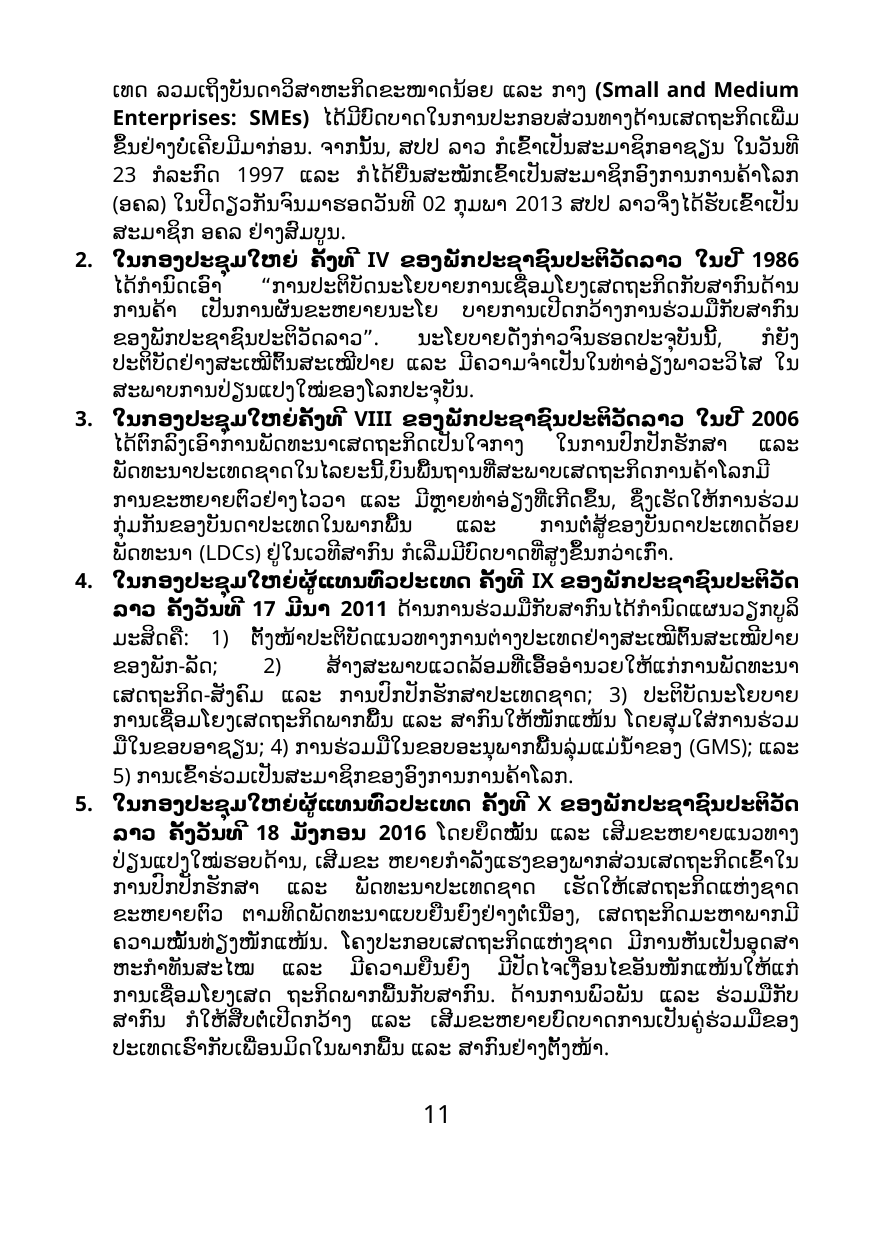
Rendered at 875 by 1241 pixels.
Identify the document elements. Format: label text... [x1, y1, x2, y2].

list ​ໃນ​ກອງ​ປະຊຸມ​ໃຫຍ່​ຄັ້ງ​ທີ VIII ຂອງ​ພັກ​ປະຊາຊົນປະຕິວັດລາວ ໃນປີ 2006 ໄດ້​ຕົກລົງ​ເອົາ​ການ​ພັດທະນາ​ເສດຖະກິດ​ເປັນ​ໃຈກາງ ໃນ​ການ​ປົກ​ປັກ​ຮັກສາ ​ແລະ ພັດທະນາ​ປະ​ເທດ​ຊາດ​ໃນໄລຍະ​ນີ້,​ບົນ​ພື້ນຖານ​ທີ່ສະພາບ​ເສດຖະກິດ​ການ​ຄ້າ​ໂລກ​ມີ​ການຂະຫຍາຍຕົວ​ຢ່າງ​ໄວວາ​ ​ແລະ ​ມີ​ຫຼາຍທ່າ​ອ່ຽງ​ທີ່ເກີດ​ຂຶ້ນ, ​ຊຶ່ງ​ເຮັດ​ໃຫ້​ການ​ຮ່ວມ​ກຸ່ມ​ກັນຂອງ​ບັນດາ​ປະ​ເທດ​ໃນ​ພາກ​ພື້ນ ​ແລະ ການ​ຕໍ່ສູ້​ຂອງ​ບັນດາ​ປະ​ເທດ​ດ້ອຍ​ພັດທະນາ (LDCs) ຢູ່​ໃນ​ເວທີ​ສາກົນ​ ກໍເລີ່ມ​ມີ​ບົດບາດ​ທີ່ສູງ​ຂຶ້ນກວ່າ​ເກົ່າ. [75, 404, 799, 566]
list ​ໃນ​ກອງປະຊຸມໃຫຍ່ ຄັ້ງທີ IV ຂອງ​ພັກ​ປະຊາຊົນປະຕິວັດລາວ ໃນປີ 1986 ໄດ້ກໍານົດ​​ເອົາ “ການປະຕິບັດນະໂຍບາຍການເຊື່ອມໂຍງເສດຖະກິດກັບສາກົນດ້ານການຄ້າ ​ເປັນການຜັນຂະຫຍາຍນະໂຍ ບາຍການເປີດກວ້າງການຮ່ວມມືກັບສາກົນຂອງພັກປະຊາຊົນ​ປະຕິວັດ​ລາວ”.​ ນະ​ໂຍບາຍ​ດັ່ງກ່າວ​ຈົນ​ຮອດ​ປະຈຸ​ບັນນີ້, ກໍ​ຍັງ​ປະຕິບັດ​ຢ່າງ​ສະ​ເໝີ​ຕົ້ນ​ສະເໝີປາຍ ​ແລະ ມີ​ຄວາມ​ຈຳ​ເປັນ​ໃນ​ທ່າ​ອ່ຽງ​ພາວະ​ວິ​ໄສ ​ໃນສະພາບການ​ປ່ຽນ​ແປງ​ໃໝ່ຂອງ​ໂລກ​ປະຈຸ​ບັນ. [75, 246, 799, 404]
list ​ໃນກອງປະຊຸມໃຫຍ່ຜູ້ແທນທົ່ວປະເທດ ຄັ້ງທີ IX ຂອງພັກປະຊາຊົນປະຕິວັດລາວ ຄັ້ງວັນທີ 17 ມີນາ 2011 ດ້ານການຮ່ວມມືກັບສາກົນໄດ້ກໍານົດແຜນວຽກບູລິມະສິດຄື: 1) ຕັ້ງໜ້າປະຕິບັດແນວທາງການຕ່າງປະເທດຢ່າງສະເໝີຕົ້ນສະເໝີປາຍຂອງພັກ-ລັດ; 2) ສ້າງສະພາບແວດລ້ອມທີ່ເອື້ອອໍານວຍໃຫ້ແກ່ການພັດທະນາເສດຖະກິດ-ສັງຄົມ ແລະ ການປົກປັກຮັກສາປະເທດຊາດ; 3) ປະຕິບັດນະໂຍບາຍການເຊື່ອມໂຍງເສດຖະກິດພາກພື້ນ ແລະ ສາກົນໃຫ້ໜັກແໜ້ນ ໂດຍສຸມໃສ່ການຮ່ວມມືໃນຂອບອາຊຽນ; 4) ການຮ່ວມມືໃນຂອບອະນຸພາກພື້ນລຸ່ມແມ່ນໍ້າຂອງ (GMS); ແລະ 5) ການເຂົ້າຮ່ວມເປັນສະມາຊິກຂອງອົງການການຄ້າໂລກ. [75, 566, 799, 789]
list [75, 75, 799, 246]
list ໃນກອງປະຊຸມໃຫຍ່ຜູ້ແທນທົ່ວປະເທດ ຄັ້ງທີ X ຂອງພັກປະຊາຊົນປະຕິວັດລາວ ຄັ້ງວັນທີ 18 ມັງກອນ 2016 ໂດຍຍຶດໝັ້ນ ແລະ ເສີມຂະຫຍາຍແນວທາງປ່ຽນແປງໃໝ່ຮອບດ້ານ, ເສີມຂະ ຫຍາຍກໍາລັງແຮງຂອງພາກສ່ວນເສດຖະກິດເຂົ້າໃນການປົກປັກຮັກສາ ແລະ ພັດທະນາປະເທດຊາດ ເຮັດໃຫ້ເສດຖະກິດແຫ່ງຊາດຂະຫຍາຍຕົວ ຕາມທິດພັດທະນາແບບຍືນຍົງຢ່າງຕໍ່ເນື່ອງ, ເສດຖະກິດມະຫາພາກມີຄວາມໝັ້ນທ່ຽງໜັກແໜ້ນ. ໂຄງປະກອບເສດຖະກິດແຫ່ງຊາດ ມີການຫັນເປັນອຸດສາ ຫະກໍາທັນສະໄໝ ແລະ ມີຄວາມຍືນຍົງ ມີປັດໄຈເງື່ອນໄຂອັນໜັກແໜ້ນໃຫ້ແກ່ການເຊື່ອມໂຍງເສດ ຖະກິດພາກພື້ນກັບສາກົນ. ດ້ານການພົວພັນ ແລະ ຮ່ວມມືກັບສາກົນ ກໍໃຫ້ສືບຕໍ່ເປີດກວ້າງ ແລະ ເສີມຂະຫຍາຍບົດບາດການເປັນຄູ່ຮ່ວມມືຂອງປະເທດເຮົາກັບເພື່ອນມິດໃນພາກພື້ນ ແລະ ສາກົນຢ່າງຕັ້ງໜ້າ. [75, 789, 799, 1061]
